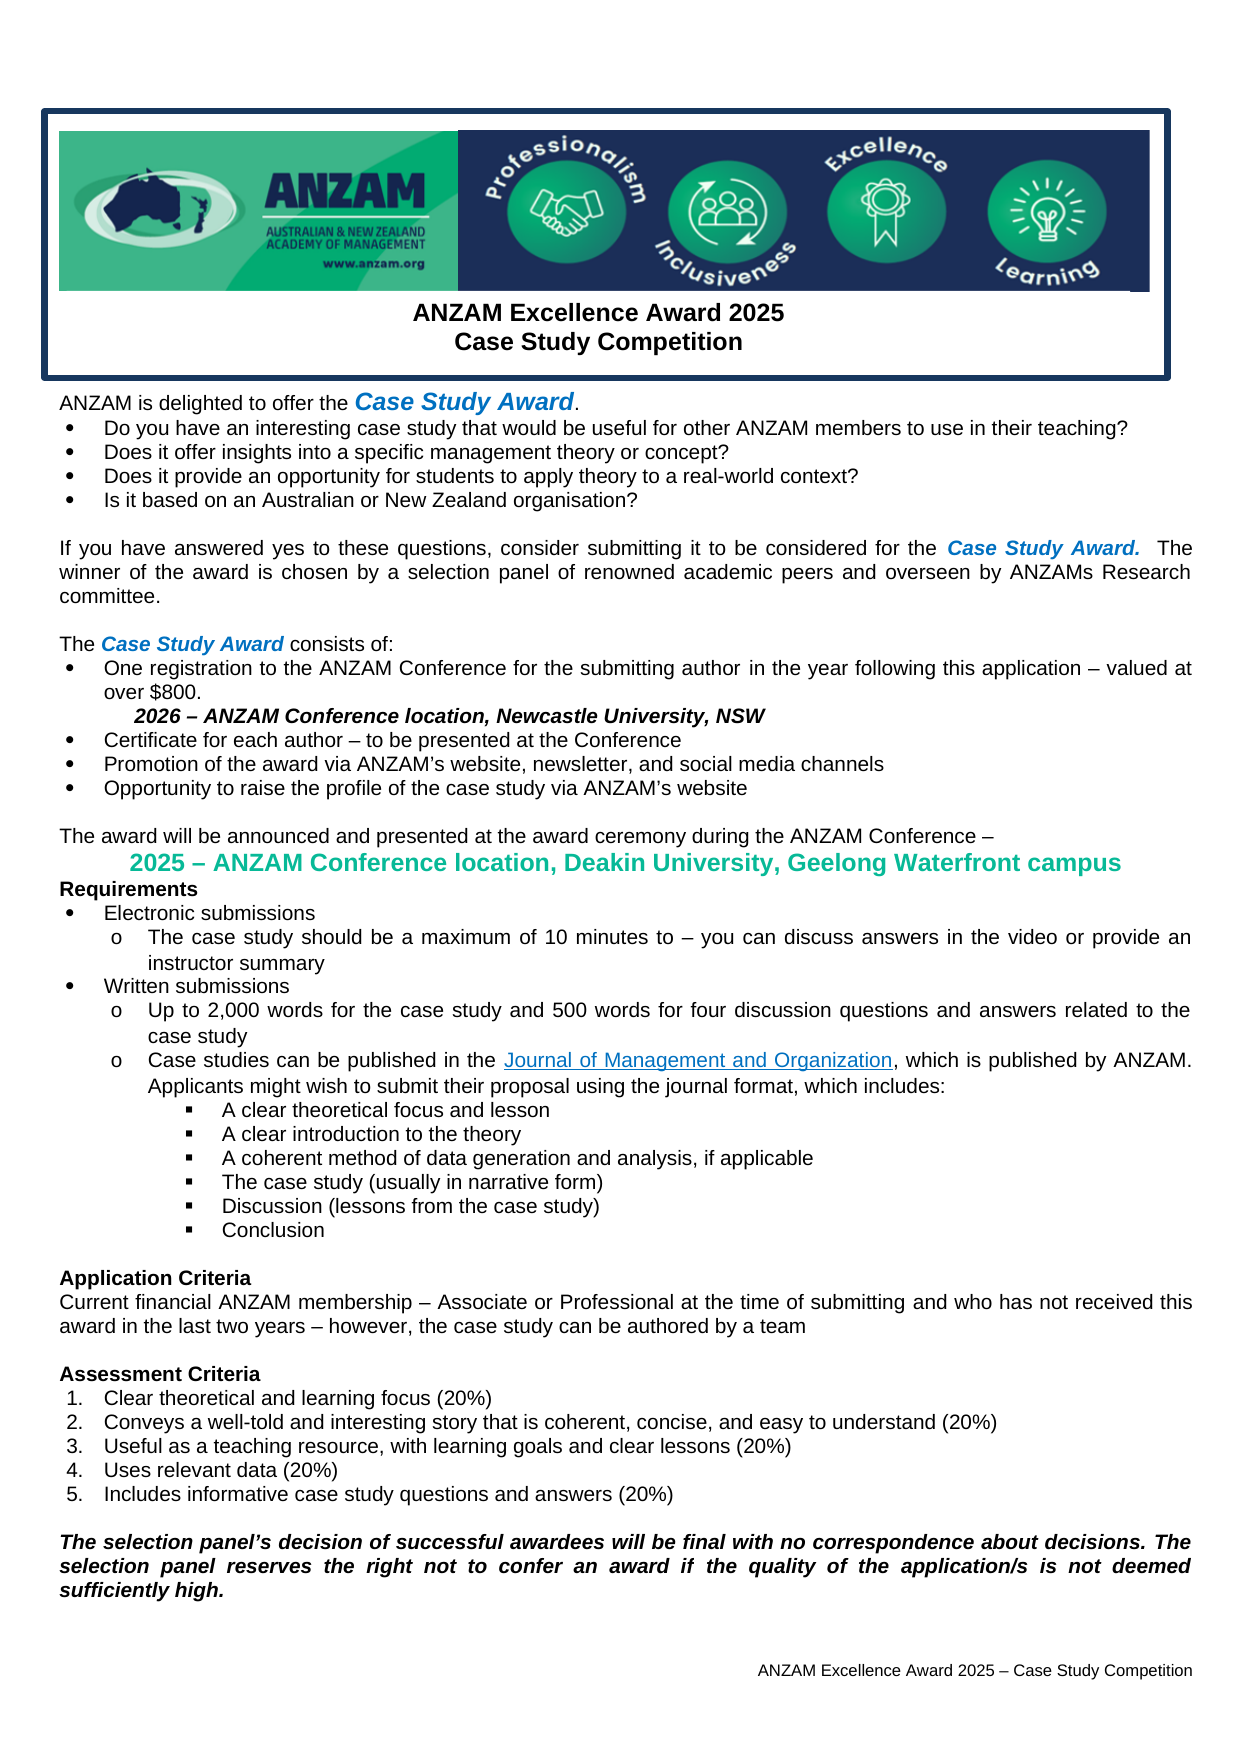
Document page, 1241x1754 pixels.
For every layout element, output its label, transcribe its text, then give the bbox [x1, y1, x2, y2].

list Case studies can be published in the Journal of Management and Organization, which is published by ANZAM. Applicants might wish to submit their proposal using the journal format, which includes: [110, 1048, 1193, 1098]
list The case study (usually in narrative form) [184, 1170, 1193, 1194]
list Conclusion [184, 1218, 1193, 1242]
subtitle Assessment Criteria [59, 1362, 1193, 1386]
list A clear introduction to the theory [184, 1122, 1193, 1146]
list Promotion of the award via ANZAM’s website, newsletter, and social media channels [66, 752, 1193, 776]
text The selection panel’s decision of successful awardees will be final with no correspondence about decisions. The selection panel reserves the right not to confer an award if the quality of the application/s is not deemed sufficiently high. [224, 1530, 1193, 1602]
subtitle Application Criteria [59, 1266, 1193, 1290]
list Discussion (lessons from the case study) [184, 1194, 1193, 1218]
text If you have answered yes to these questions, consider submitting it to be considered for the Case Study Award. The winner of the award is chosen by a selection panel of renowned academic peers and overseen by ANZAMs Research committee. [59, 536, 1193, 608]
list Electronic submissions [66, 900, 1193, 924]
list Clear theoretical and learning focus (20%) [66, 1386, 1193, 1410]
list Up to 2,000 words for the case study and 500 words for four discussion questions and answers related to the case study [110, 998, 1193, 1048]
list Do you have an interesting case study that would be useful for other ANZAM members to use in their teaching? [66, 416, 1193, 440]
text Current financial ANZAM membership – Associate or Professional at the time of submitting and who has not received this award in the last two years – however, the case study can be authored by a team [59, 1290, 1193, 1338]
list One registration to the ANZAM Conference for the submitting author in the year following this application – valued at over $800. [66, 656, 1193, 704]
subtitle Requirements [59, 876, 1193, 900]
list A coherent method of data generation and analysis, if applicable [184, 1146, 1193, 1170]
text The Case Study Award consists of: [59, 632, 1193, 656]
text ANZAM is delighted to offer the Case Study Award. [59, 387, 1193, 416]
list Uses relevant data (20%) [66, 1458, 1193, 1482]
list 2026 – ANZAM Conference location, Newcastle University, NSW [103, 704, 1193, 728]
text The award will be announced and presented at the award ceremony during the ANZAM Conference – [59, 824, 1193, 848]
text 2025 – ANZAM Conference location, Deakin University, Geelong Waterfront campus [59, 848, 1193, 876]
list Conveys a well-told and interesting story that is coherent, concise, and easy to understand (20%) [66, 1410, 1193, 1434]
list Certificate for each author – to be presented at the Conference [66, 728, 1193, 752]
list The case study should be a maximum of 10 minutes to – you can discuss answers in the video or provide an instructor summary [110, 924, 1193, 974]
picture [59, 131, 458, 291]
list Does it provide an opportunity for students to apply theory to a real-world context? [66, 464, 1193, 488]
list Useful as a teaching resource, with learning goals and clear lessons (20%) [66, 1434, 1193, 1458]
list A clear theoretical focus and lesson [184, 1098, 1193, 1122]
list Does it offer insights into a specific management theory or concept? [66, 440, 1193, 464]
list Includes informative case study questions and answers (20%) [66, 1482, 1193, 1506]
list Opportunity to raise the profile of the case study via ANZAM’s website [66, 776, 1193, 800]
list Is it based on an Australian or New Zealand organisation? [66, 488, 1193, 512]
list Written submissions [66, 974, 1193, 998]
text The selection panel’s decision of successful awardees will be final with no correspondence about decisions. The selection panel reserves the right not to confer an award if the quality of the application/s is not deemed sufficiently high. [59, 1530, 1147, 1572]
